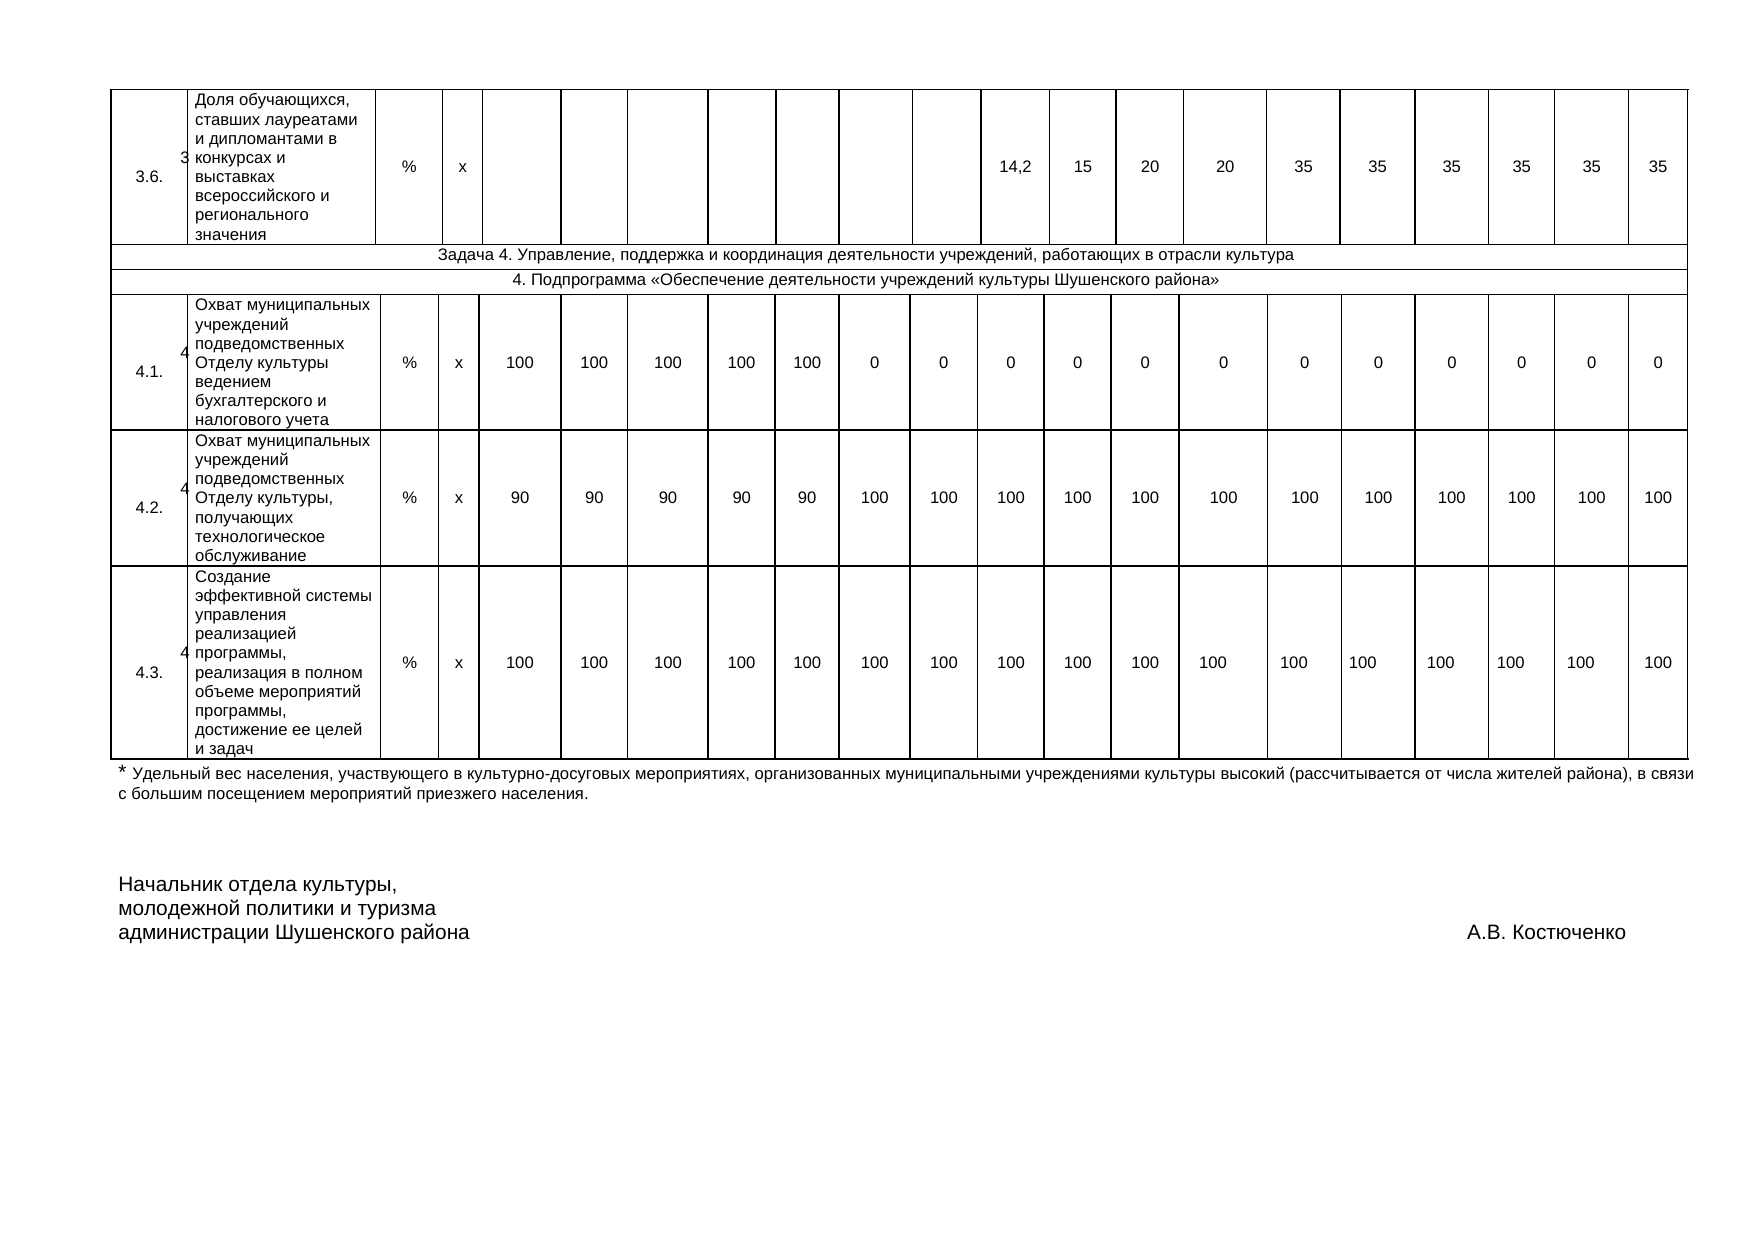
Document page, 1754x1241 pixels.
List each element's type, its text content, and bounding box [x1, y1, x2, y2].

table_cell 0 [1342, 295, 1414, 429]
table_cell 100 [709, 567, 774, 758]
table_cell [840, 90, 912, 243]
table_cell 35 [1555, 90, 1628, 243]
table_cell 14,2 [982, 90, 1049, 243]
table_cell 0 [911, 295, 977, 429]
table_cell 15 [1050, 90, 1115, 243]
table_cell 100 [1629, 567, 1687, 758]
table_cell [913, 90, 980, 243]
table_cell Доля обучающихся, ставших лауреатами и дипломантами в конкурсах и выставках всероссийского и регионального значения [188, 90, 375, 243]
table_cell 0 [1045, 295, 1110, 429]
table_cell 35 [1629, 90, 1687, 243]
table_cell [777, 90, 838, 243]
text администрации Шушенского района А.В. Костюченко [118, 919, 1695, 943]
table_cell 100 [1112, 431, 1178, 565]
table_cell [628, 90, 707, 243]
table_cell 100 [1416, 431, 1488, 565]
table_cell [562, 90, 627, 243]
table_cell 100 [840, 567, 909, 758]
table_cell 100 [1342, 431, 1414, 565]
table_cell 100 [1045, 567, 1110, 758]
table_cell 100 [1555, 431, 1628, 565]
table_cell 100 [978, 431, 1043, 565]
table_cell 100 [1489, 567, 1554, 758]
table_cell Охват муниципальных учреждений подведомственных Отделу культуры ведением бухгалтерского и налогового учета [188, 295, 380, 429]
table_cell 0 [1180, 295, 1267, 429]
table_cell 90 [480, 431, 560, 565]
table_cell 100 [1268, 431, 1341, 565]
table_cell 0 [978, 295, 1043, 429]
table_cell 100 [628, 567, 707, 758]
table_cell 100 [776, 567, 838, 758]
table_cell х [439, 431, 478, 565]
table_cell 100 [1045, 431, 1110, 565]
table_cell 0 [1268, 295, 1341, 429]
table_cell 100 [628, 295, 707, 429]
table_cell 90 [562, 431, 627, 565]
table_cell 100 [911, 431, 977, 565]
table_cell [709, 90, 775, 243]
table_cell х [443, 90, 482, 243]
table_cell 35 [1416, 90, 1488, 243]
table_cell Охват муниципальных учреждений подведомственных Отделу культуры, получающих технологическое обслуживание [188, 431, 380, 565]
table_cell 100 [978, 567, 1043, 758]
table_cell 100 [911, 567, 977, 758]
table_cell 90 [776, 431, 838, 565]
table_cell 35 [1341, 90, 1414, 243]
table_cell 20 [1184, 90, 1266, 243]
table_cell 44.3. [112, 567, 187, 758]
text Начальник отдела культуры, [118, 872, 1695, 896]
table_cell % [381, 295, 438, 429]
table_cell 100 [480, 295, 560, 429]
table_cell 44.1. [112, 295, 187, 429]
table_cell 100 [1489, 431, 1554, 565]
table_cell х [439, 567, 478, 758]
table_cell 100 [480, 567, 560, 758]
table_cell 4. Подпрограмма «Обеспечение деятельности учреждений культуры Шушенского района» [112, 270, 1687, 293]
table_cell 100 [1342, 567, 1414, 758]
table_cell % [376, 90, 442, 243]
table_cell 100 [562, 567, 627, 758]
table_cell Задача 4. Управление, поддержка и координация деятельности учреждений, работающих в отрасли культура [112, 245, 1687, 268]
table_cell [483, 90, 560, 243]
table_cell 0 [840, 295, 909, 429]
table_cell 44.2. [112, 431, 187, 565]
table_cell 0 [1416, 295, 1488, 429]
table_cell 100 [1180, 431, 1267, 565]
table_cell 100 [840, 431, 909, 565]
table_cell х [439, 295, 478, 429]
table_cell % [381, 567, 438, 758]
table_cell 90 [628, 431, 707, 565]
table_cell 0 [1489, 295, 1554, 429]
table_cell 35 [1267, 90, 1339, 243]
table_cell 100 [1112, 567, 1178, 758]
table_cell 35 [1489, 90, 1554, 243]
table_cell 100 [1629, 431, 1687, 565]
table_cell 33.6. [112, 90, 187, 243]
table_cell 100 [1180, 567, 1267, 758]
table_cell 100 [1416, 567, 1488, 758]
table_cell 20 [1117, 90, 1183, 243]
table_cell % [381, 431, 438, 565]
table_cell 100 [562, 295, 627, 429]
table_cell 90 [709, 431, 774, 565]
table_cell Создание эффективной системы управления реализацией программы, реализация в полном объеме мероприятий программы, достижение ее целей и задач [188, 567, 380, 758]
table_cell 0 [1555, 295, 1628, 429]
text молодежной политики и туризма [118, 896, 1695, 919]
table_cell 0 [1112, 295, 1178, 429]
table_cell 100 [1555, 567, 1628, 758]
table_cell 100 [709, 295, 774, 429]
table_cell 100 [776, 295, 838, 429]
text * Удельный вес населения, участвующего в культурно-досуговых мероприятиях, организованных муниципальными учреждениями культуры высокий (рассчитывается от числа жителей района), в связи с большим посещением мероприятий приезжего населения. [118, 760, 1695, 803]
table_cell 0 [1629, 295, 1687, 429]
table_cell 100 [1268, 567, 1341, 758]
